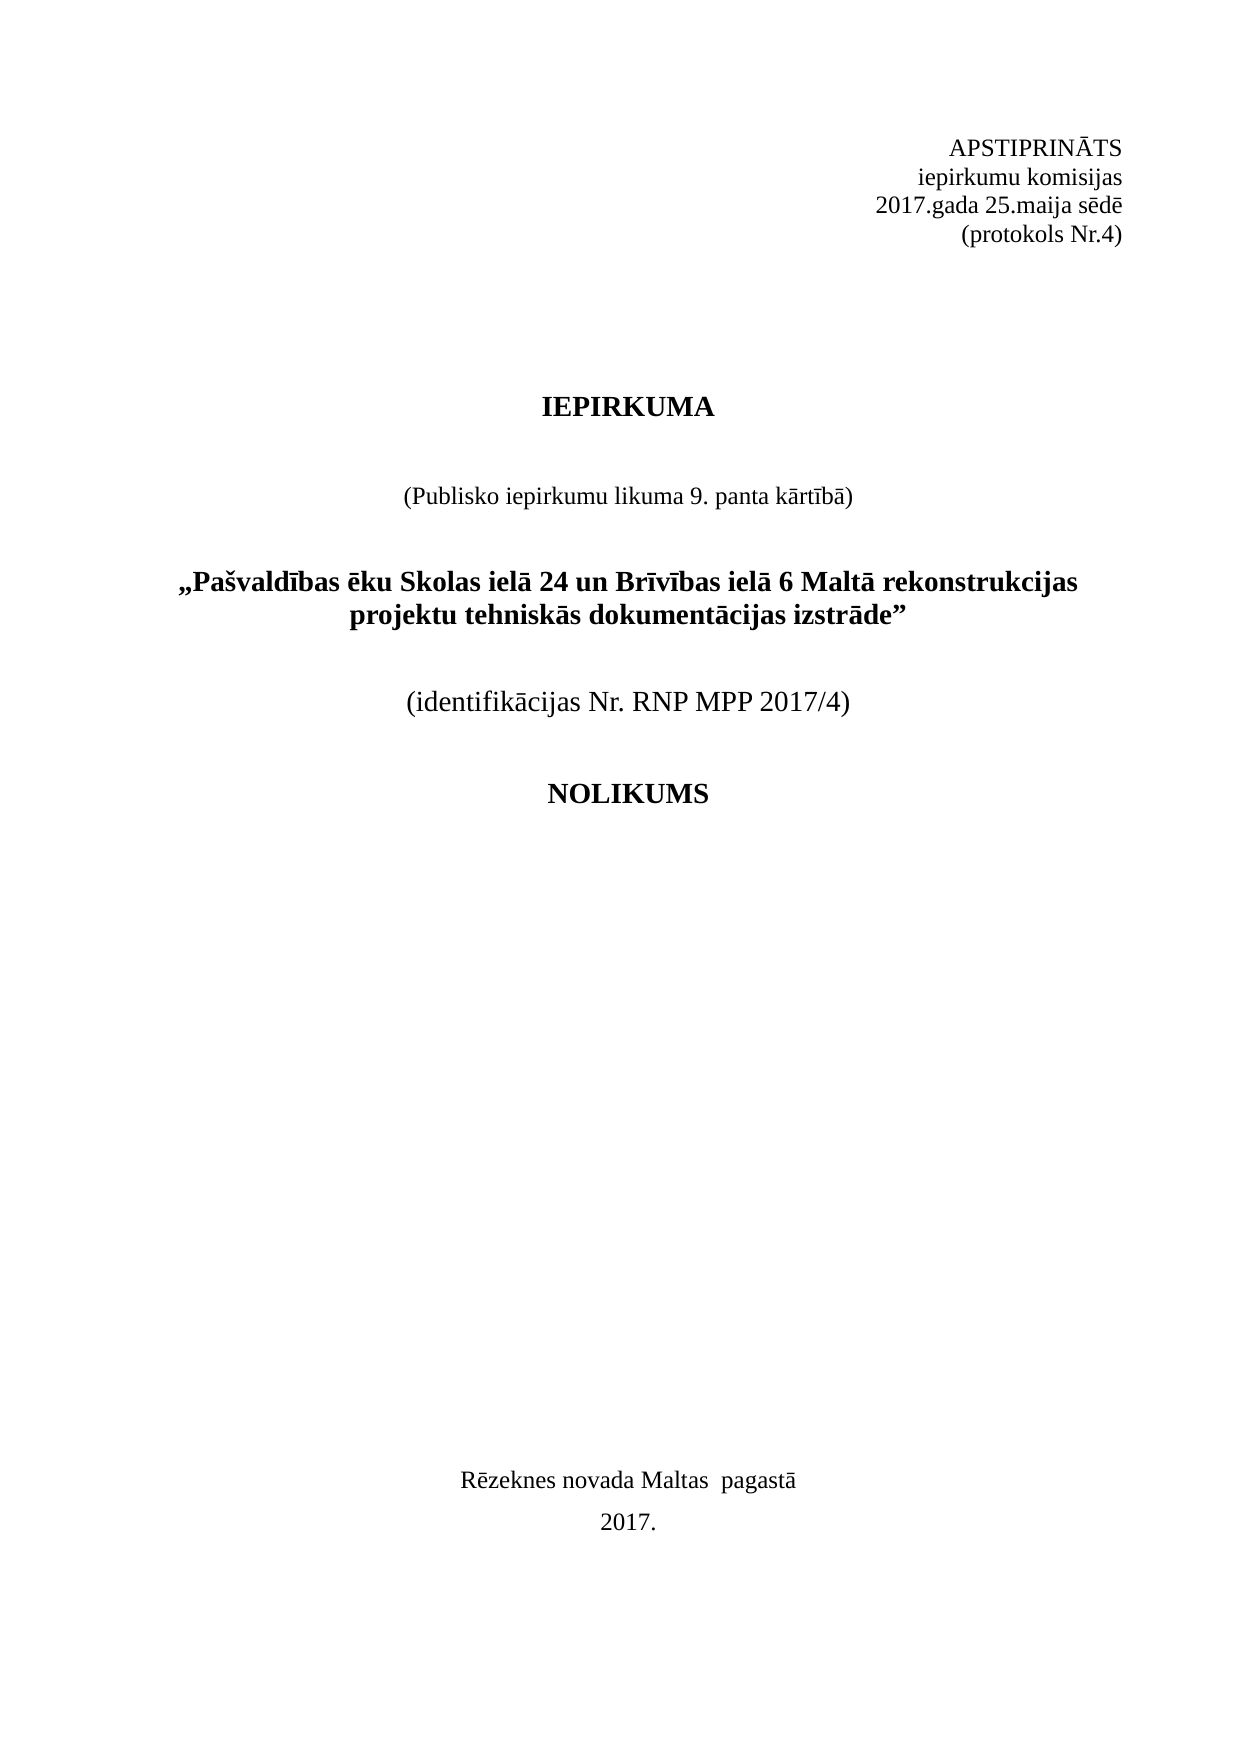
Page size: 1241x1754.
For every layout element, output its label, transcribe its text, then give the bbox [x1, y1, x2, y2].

text (Publisko iepirkumu likuma 9. panta kārtībā) [134, 481, 1122, 510]
text „Pašvaldības ēku Skolas ielā 24 un Brīvības ielā 6 Maltā rekonstrukcijas projektu tehniskās dokumentācijas izstrāde” [134, 564, 1122, 631]
text 2017. [134, 1507, 1122, 1535]
text iepirkumu komisijas [134, 162, 1122, 190]
text (protokols Nr.4) [134, 219, 1122, 248]
text Rēzeknes novada Maltas pagastā [134, 1465, 1122, 1494]
text 2017.gada 25.maija sēdē [134, 190, 1122, 219]
text NOLIKUMS [134, 777, 1122, 810]
text (identifikācijas Nr. RNP MPP 2017/4) [134, 684, 1122, 718]
text APSTIPRINĀTS [134, 133, 1122, 162]
text IEPIRKUMA [134, 389, 1122, 423]
